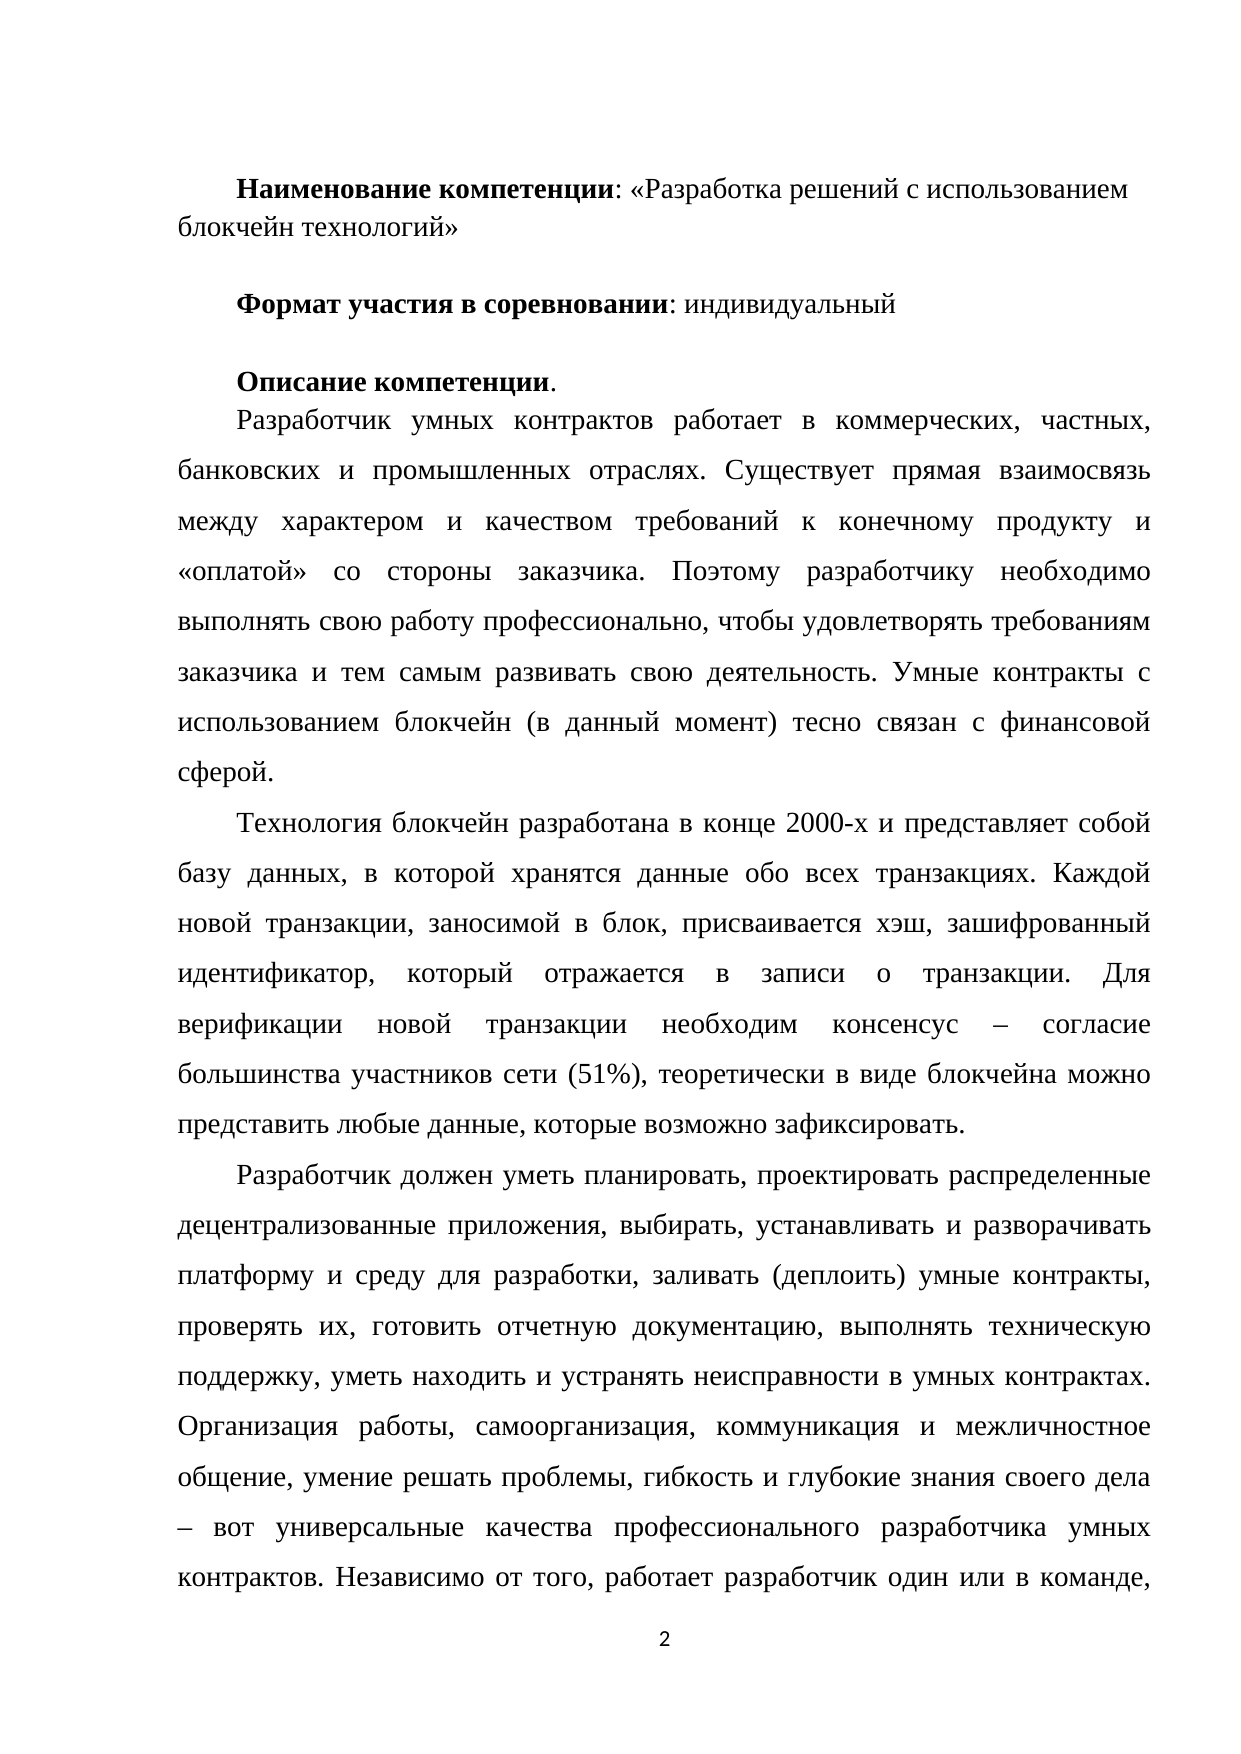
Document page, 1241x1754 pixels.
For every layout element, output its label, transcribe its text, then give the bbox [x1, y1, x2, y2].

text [177, 1157, 1152, 1593]
text Разработчик умных контрактов работает в коммерческих, частных, банковских и промышленных отраслях. Существует прямая взаимосвязь между характером и качеством требований к конечному продукту и «оплатой» со стороны заказчика. Поэтому разработчику необходимо выполнять свою работу профессионально, чтобы удовлетворять требованиям заказчика и тем самым развивать свою деятельность. Умные контракты с использованием блокчейн (в данный момент) тесно связан с финансовой сферой. [177, 402, 1152, 788]
text Технология блокчейн разработана в конце 2000-х и представляет собой базу данных, в которой хранятся данные обо всех транзакциях. Каждой новой транзакции, заносимой в блок, присваивается хэш, зашифрованный идентификатор, который отражается в записи о транзакции. Для верификации новой транзакции необходим консенсус – согласие большинства участников сети (51%), теоретически в виде блокчейна можно представить любые данные, которые возможно зафиксировать. [177, 805, 1152, 1140]
text Описание компетенции. [177, 364, 1152, 397]
text Формат участия в соревновании: индивидуальный [177, 287, 1152, 320]
text Наименование компетенции: «Разработка решений с использованием блокчейн технологий» [177, 171, 1152, 243]
